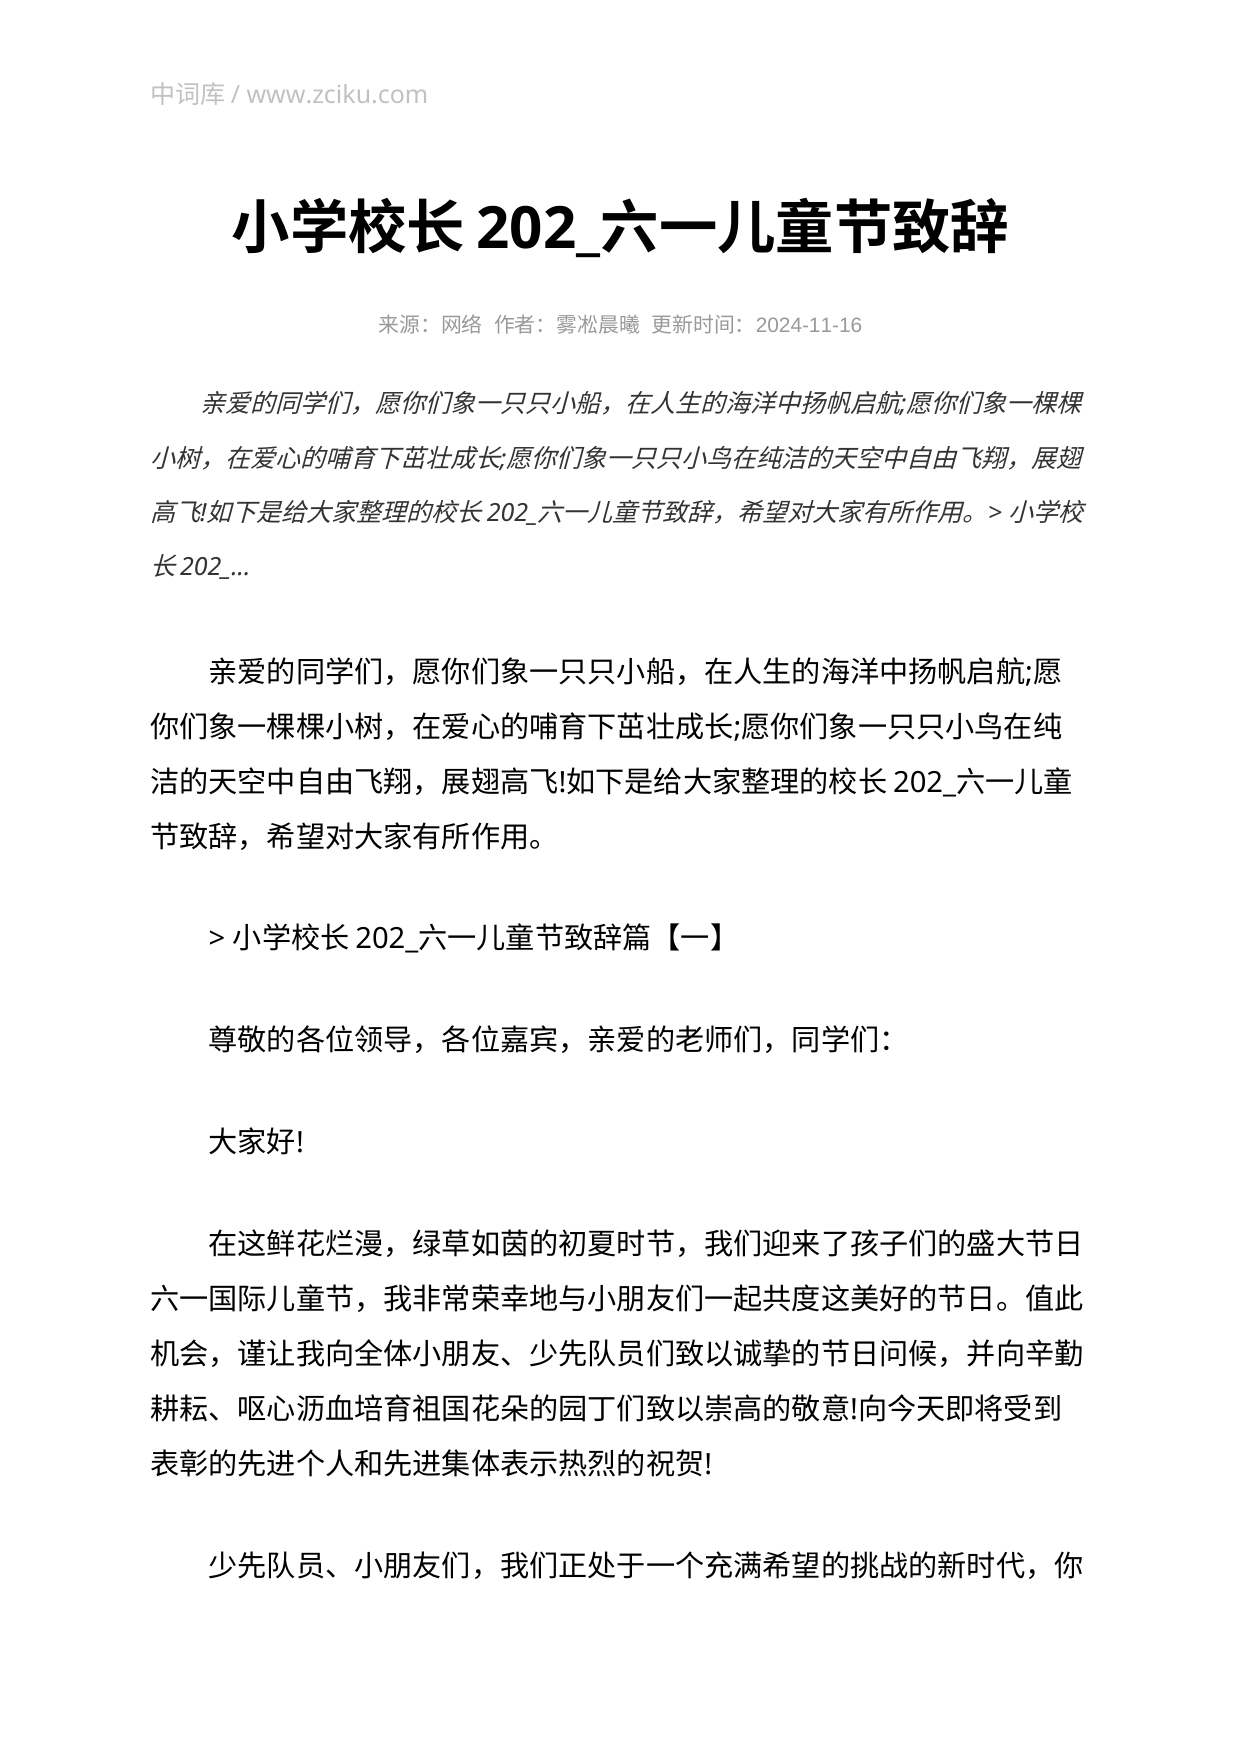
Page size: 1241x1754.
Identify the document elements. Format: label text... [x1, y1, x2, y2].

text 大家好! [150, 1119, 1090, 1161]
text 亲爱的同学们，愿你们象一只只小船，在人生的海洋中扬帆启航;愿你们象一棵棵小树，在爱心的哺育下茁壮成长;愿你们象一只只小鸟在纯洁的天空中自由飞翔，展翅高飞!如下是给大家整理的校长202_六一儿童节致辞，希望对大家有所作用。 [150, 648, 1090, 855]
text 来源：网络 作者：雾凇晨曦 更新时间：2024-11-16 [150, 313, 1090, 337]
text 在这鲜花烂漫，绿草如茵的初夏时节，我们迎来了孩子们的盛大节日六一国际儿童节，我非常荣幸地与小朋友们一起共度这美好的节日。值此机会，谨让我向全体小朋友、少先队员们致以诚挚的节日问候，并向辛勤耕耘、呕心沥血培育祖国花朵的园丁们致以崇高的敬意!向今天即将受到表彰的先进个人和先进集体表示热烈的祝贺! [150, 1221, 1090, 1483]
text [150, 1542, 1090, 1584]
subtitle 小学校长202_六一儿童节致辞 [150, 181, 1090, 266]
text > 小学校长202_六一儿童节致辞篇【一】 [150, 915, 1090, 957]
text 亲爱的同学们，愿你们象一只只小船，在人生的海洋中扬帆启航;愿你们象一棵棵小树，在爱心的哺育下茁壮成长;愿你们象一只只小鸟在纯洁的天空中自由飞翔，展翅高飞!如下是给大家整理的校长202_六一儿童节致辞，希望对大家有所作用。> 小学校长202_... [150, 384, 1090, 583]
text 尊敬的各位领导，各位嘉宾，亲爱的老师们，同学们： [150, 1017, 1090, 1059]
